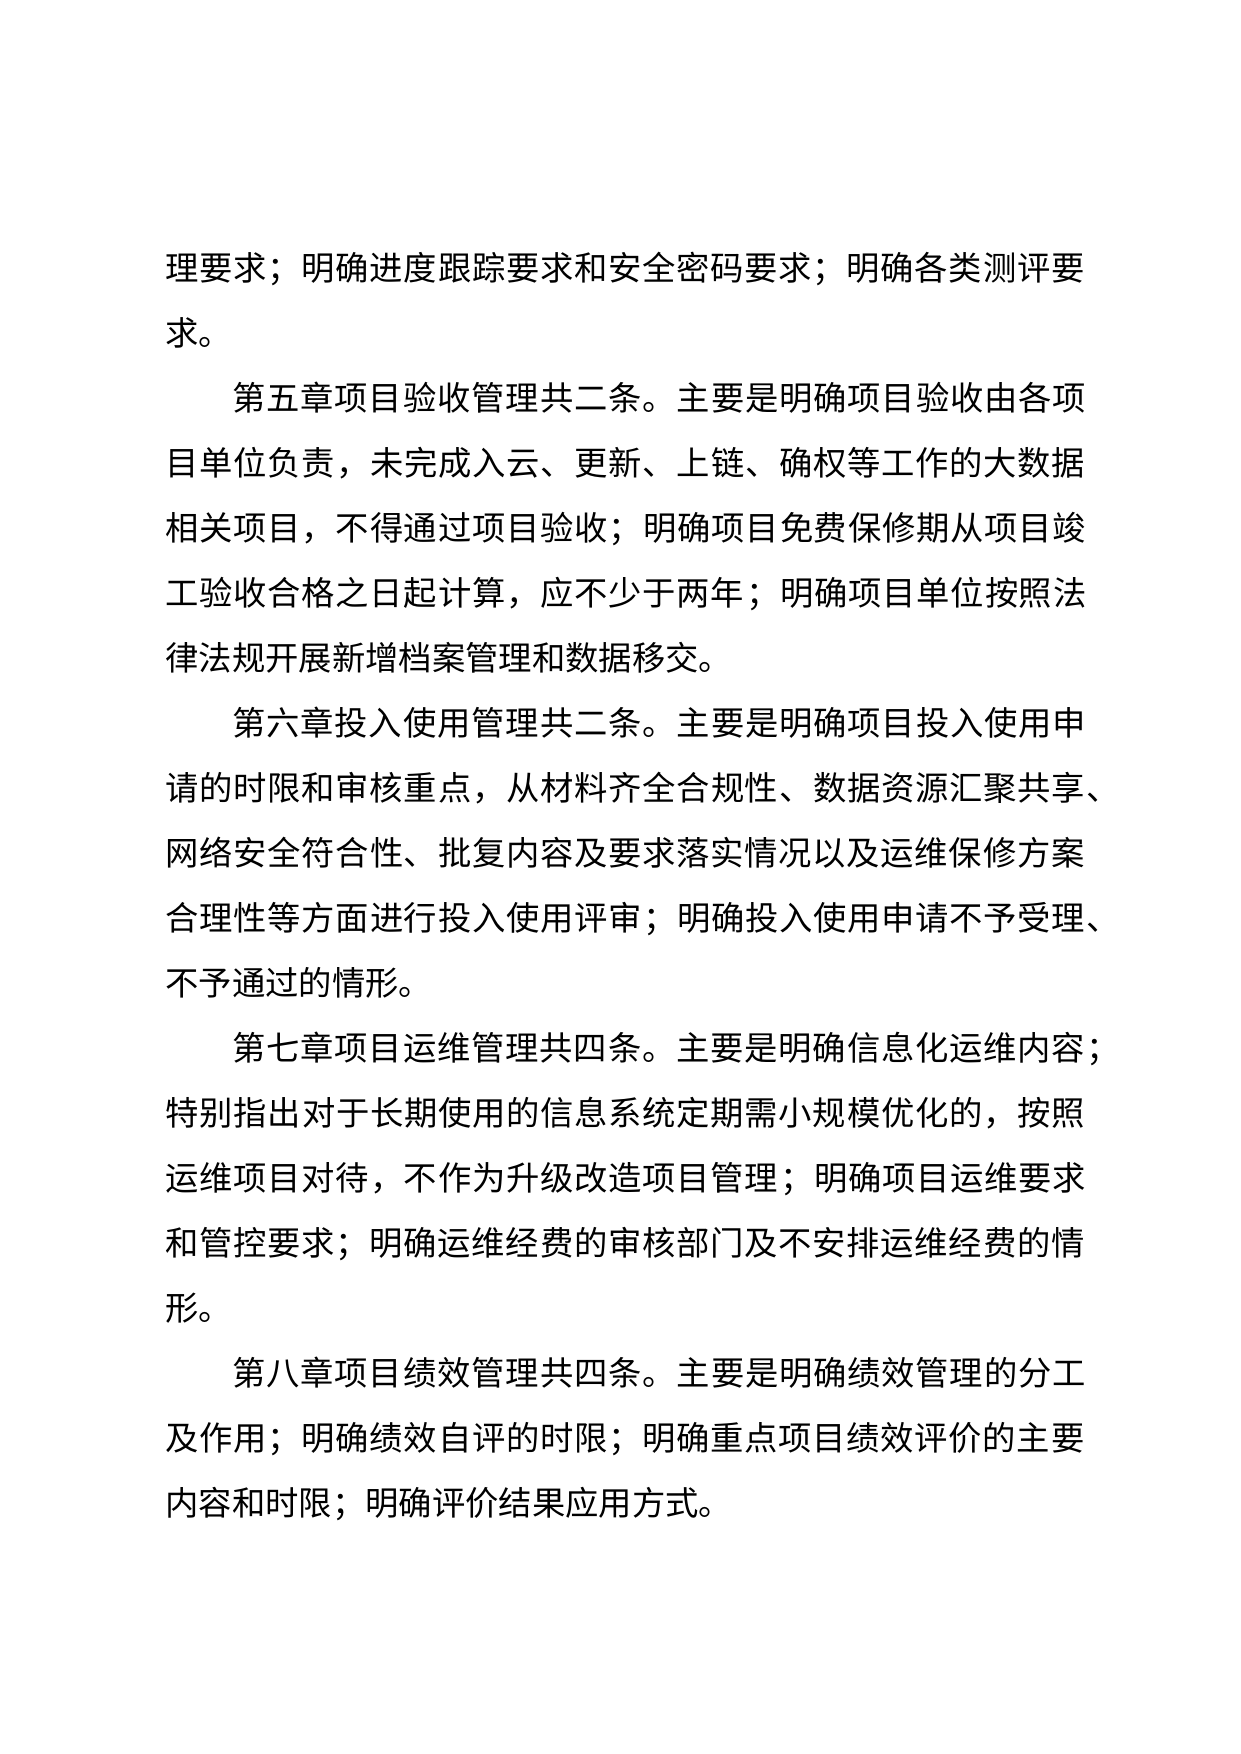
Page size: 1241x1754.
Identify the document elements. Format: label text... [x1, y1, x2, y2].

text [165, 233, 1087, 363]
text 第八章项目绩效管理共四条。主要是明确绩效管理的分工及作用；明确绩效自评的时限；明确重点项目绩效评价的主要内容和时限；明确评价结果应用方式。 [165, 1338, 1087, 1533]
text 第五章项目验收管理共二条。主要是明确项目验收由各项目单位负责，未完成入云、更新、上链、确权等工作的大数据相关项目，不得通过项目验收；明确项目免费保修期从项目竣工验收合格之日起计算，应不少于两年；明确项目单位按照法律法规开展新增档案管理和数据移交。 [165, 363, 1087, 688]
text 第七章项目运维管理共四条。主要是明确信息化运维内容；特别指出对于长期使用的信息系统定期需小规模优化的，按照运维项目对待，不作为升级改造项目管理；明确项目运维要求和管控要求；明确运维经费的审核部门及不安排运维经费的情形。 [165, 1013, 1087, 1338]
text 第六章投入使用管理共二条。主要是明确项目投入使用申请的时限和审核重点，从材料齐全合规性、数据资源汇聚共享、网络安全符合性、批复内容及要求落实情况以及运维保修方案合理性等方面进行投入使用评审；明确投入使用申请不予受理、不予通过的情形。 [165, 688, 1087, 1013]
